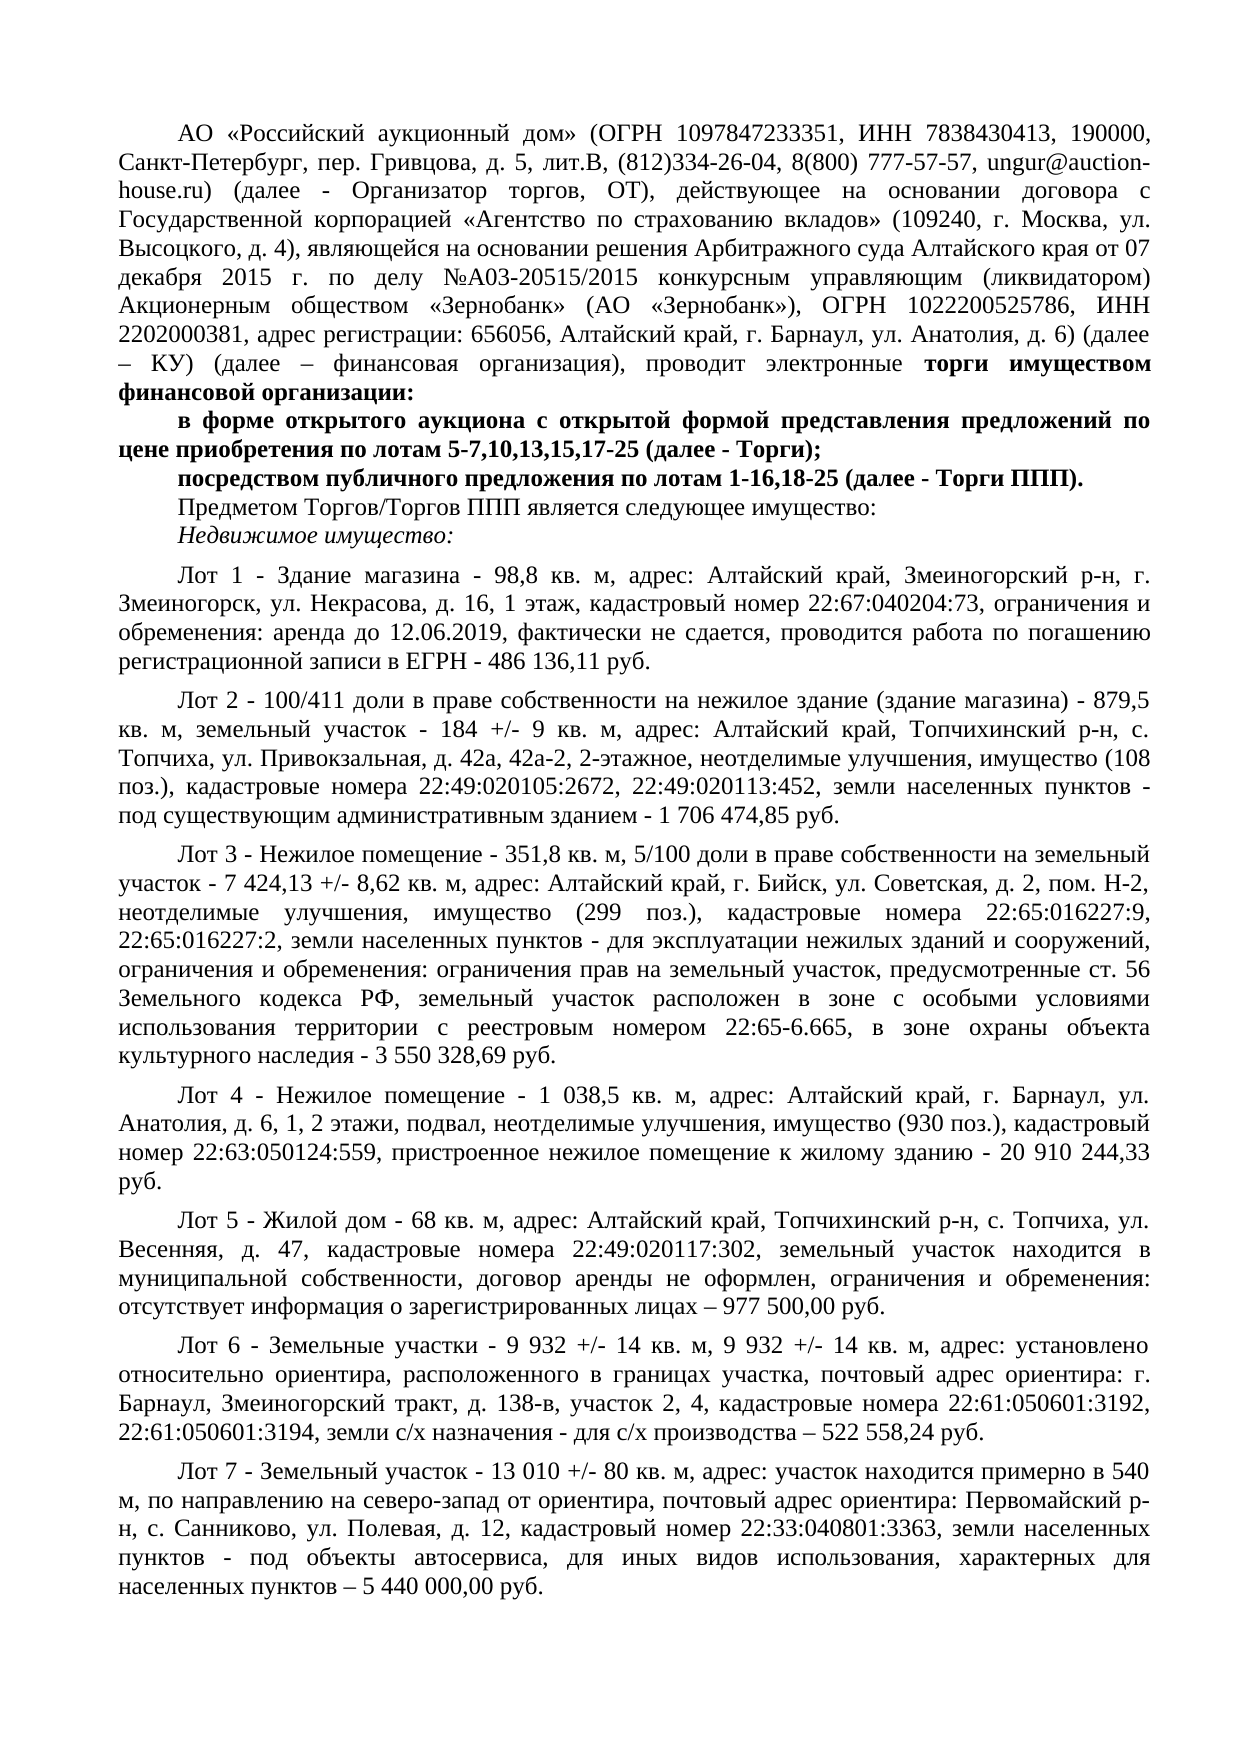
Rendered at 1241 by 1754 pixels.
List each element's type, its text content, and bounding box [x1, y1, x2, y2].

text Лот 2 - 100/411 доли в праве собственности на нежилое здание (здание магазина) - 879,5 кв. м, земельный участок - 184 +/- 9 кв. м, адрес: Алтайский край, Топчихинский р-н, с. Топчиха, ул. Привокзальная, д. 42а, 42а-2, 2-этажное, неотделимые улучшения, имущество (108 поз.), кадастровые номера 22:49:020105:2672, 22:49:020113:452, земли населенных пунктов - под существующим административным зданием - 1 706 474,85 руб. [118, 685, 1151, 829]
text Лот 5 - Жилой дом - 68 кв. м, адрес: Алтайский край, Топчихинский р-н, с. Топчиха, ул. Весенняя, д. 47, кадастровые номера 22:49:020117:302, земельный участок находится в муниципальной собственности, договор аренды не оформлен, ограничения и обременения: отсутствует информация о зарегистрированных лицах – 977 500,00 руб. [118, 1205, 1151, 1320]
text Лот 6 - Земельные участки - 9 932 +/- 14 кв. м, 9 932 +/- 14 кв. м, адрес: установлено относительно ориентира, расположенного в границах участка, почтовый адрес ориентира: г. Барнаул, Змеиногорский тракт, д. 138-в, участок 2, 4, кадастровые номера 22:61:050601:3192, 22:61:050601:3194, земли с/х назначения - для с/х производства – 522 558,24 руб. [118, 1331, 1151, 1446]
text Лот 3 - Нежилое помещение - 351,8 кв. м, 5/100 доли в праве собственности на земельный участок - 7 424,13 +/- 8,62 кв. м, адрес: Алтайский край, г. Бийск, ул. Советская, д. 2, пом. Н-2, неотделимые улучшения, имущество (299 поз.), кадастровые номера 22:65:016227:9, 22:65:016227:2, земли населенных пунктов - для эксплуатации нежилых зданий и сооружений, ограничения и обременения: ограничения прав на земельный участок, предусмотренные ст. 56 Земельного кодекса РФ, земельный участок расположен в зоне с особыми условиями использования территории с реестровым номером 22:65-6.665, в зоне охраны объекта культурного наследия - 3 550 328,69 руб. [118, 839, 1151, 1069]
text Лот 7 - Земельный участок - 13 010 +/- 80 кв. м, адрес: участок находится примерно в 540 м, по направлению на северо-запад от ориентира, почтовый адрес ориентира: Первомайский р-н, с. Санниково, ул. Полевая, д. 12, кадастровый номер 22:33:040801:3363, земли населенных пунктов - под объекты автосервиса, для иных видов использования, характерных для населенных пунктов – 5 440 000,00 руб. [118, 1456, 1151, 1600]
text Лот 4 - Нежилое помещение - 1 038,5 кв. м, адрес: Алтайский край, г. Барнаул, ул. Анатолия, д. 6, 1, 2 этажи, подвал, неотделимые улучшения, имущество (930 поз.), кадастровый номер 22:63:050124:559, пристроенное нежилое помещение к жилому зданию - 20 910 244,33 руб. [118, 1080, 1151, 1195]
text в форме открытого аукциона с открытой формой представления предложений по цене приобретения по лотам 5-7,10,13,15,17-25 (далее - Торги); [118, 406, 1151, 463]
text Предметом Торгов/Торгов ППП является следующее имущество: [118, 492, 1151, 521]
text посредством публичного предложения по лотам 1-16,18-25 (далее - Торги ППП). [118, 463, 1151, 492]
text АО «Российский аукционный дом» (ОГРН 1097847233351, ИНН 7838430413, 190000, Санкт-Петербург, пер. Гривцова, д. 5, лит.В, (812)334-26-04, 8(800) 777-57-57, ungur@auction-house.ru) (далее - Организатор торгов, ОТ), действующее на основании договора с Государственной корпорацией «Агентство по страхованию вкладов» (109240, г. Москва, ул. Высоцкого, д. 4), являющейся на основании решения Арбитражного суда Алтайского края от 07 декабря 2015 г. по делу №А03-20515/2015 конкурсным управляющим (ликвидатором) Акционерным обществом «Зернобанк» (АО «Зернобанк»), ОГРН 1022200525786, ИНН 2202000381, адрес регистрации: 656056, Алтайский край, г. Барнаул, ул. Анатолия, д. 6) (далее – КУ) (далее – финансовая организация), проводит электронные торги имуществом финансовой организации: [118, 118, 1151, 406]
text Лот 1 - Здание магазина - 98,8 кв. м, адрес: Алтайский край, Змеиногорский р-н, г. Змеиногорск, ул. Некрасова, д. 16, 1 этаж, кадастровый номер 22:67:040204:73, ограничения и обременения: аренда до 12.06.2019, фактически не сдается, проводится работа по погашению регистрационной записи в ЕГРН - 486 136,11 руб. [118, 560, 1151, 675]
text Недвижимое имущество: [118, 521, 1151, 549]
